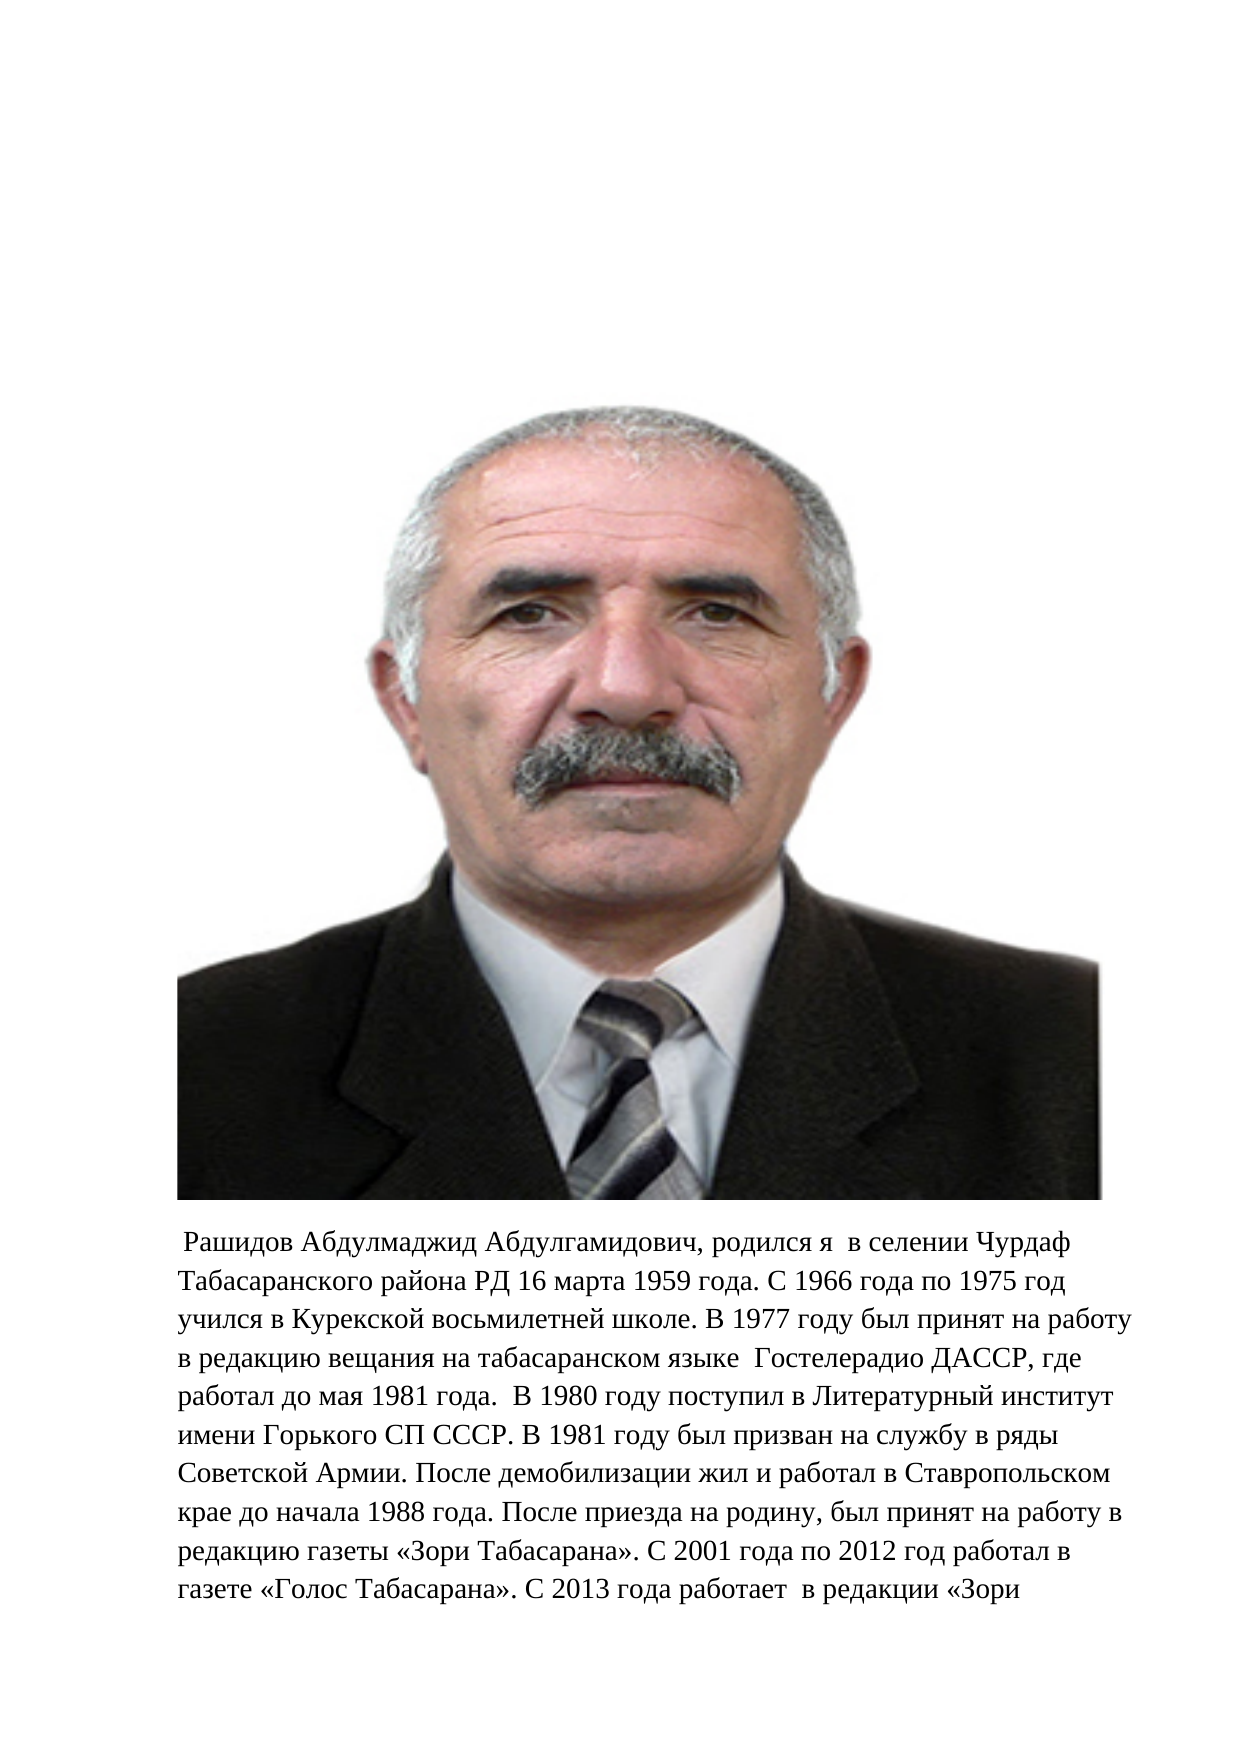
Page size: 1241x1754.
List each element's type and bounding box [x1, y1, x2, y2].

text [177, 1224, 1152, 1605]
picture [177, 215, 1106, 1200]
